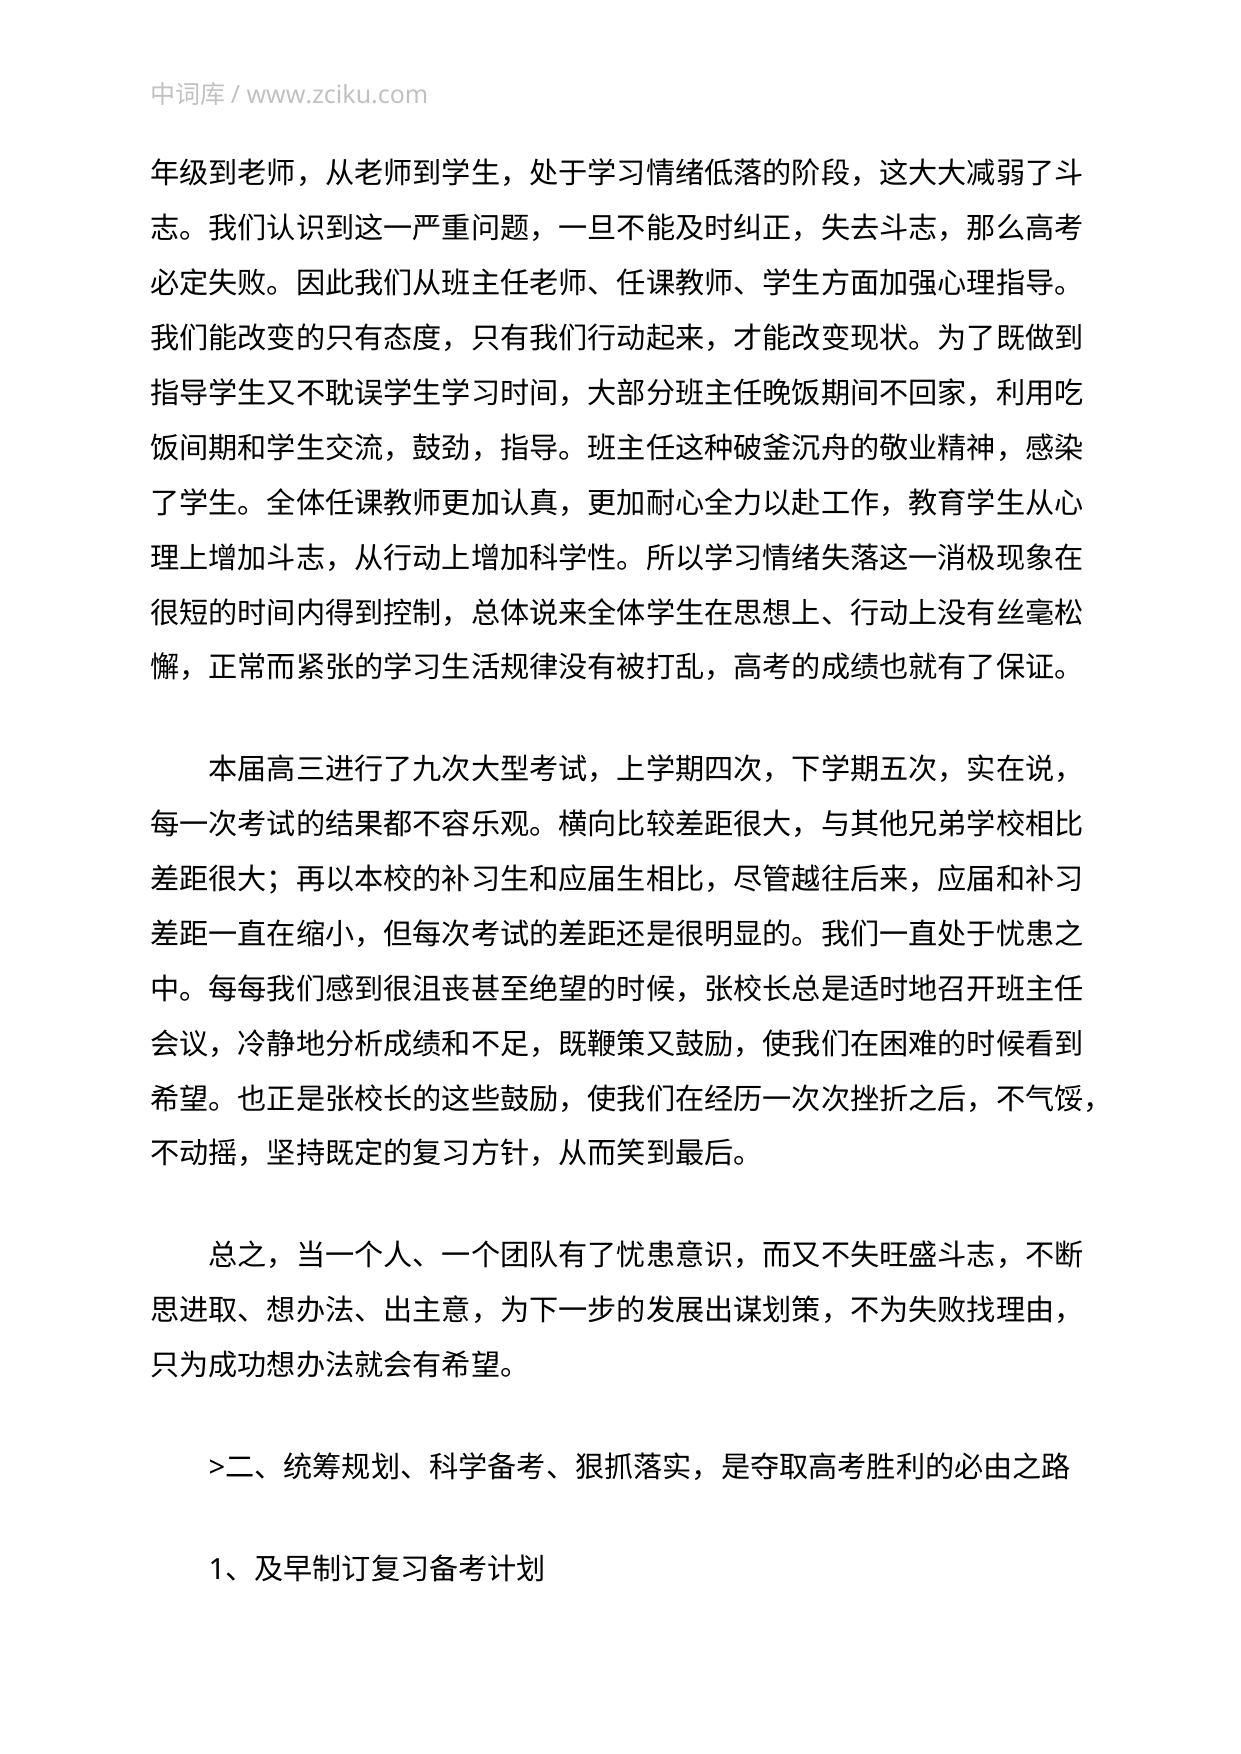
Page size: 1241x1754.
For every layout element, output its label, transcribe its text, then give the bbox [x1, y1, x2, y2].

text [150, 150, 1090, 686]
text >二、统筹规划、科学备考、狠抓落实，是夺取高考胜利的必由之路 [150, 1443, 1090, 1486]
text 1、及早制订复习备考计划 [150, 1545, 1090, 1588]
text 总之，当一个人、一个团队有了忧患意识，而又不失旺盛斗志，不断思进取、想办法、出主意，为下一步的发展出谋划策，不为失败找理由，只为成功想办法就会有希望。 [150, 1232, 1090, 1384]
text 本届高三进行了九次大型考试，上学期四次，下学期五次，实在说，每一次考试的结果都不容乐观。横向比较差距很大，与其他兄弟学校相比差距很大；再以本校的补习生和应届生相比，尽管越往后来，应届和补习差距一直在缩小，但每次考试的差距还是很明显的。我们一直处于忧患之中。每每我们感到很沮丧甚至绝望的时候，张校长总是适时地召开班主任会议，冷静地分析成绩和不足，既鞭策又鼓励，使我们在困难的时候看到希望。也正是张校长的这些鼓励，使我们在经历一次次挫折之后，不气馁，不动摇，坚持既定的复习方针，从而笑到最后。 [150, 746, 1090, 1172]
